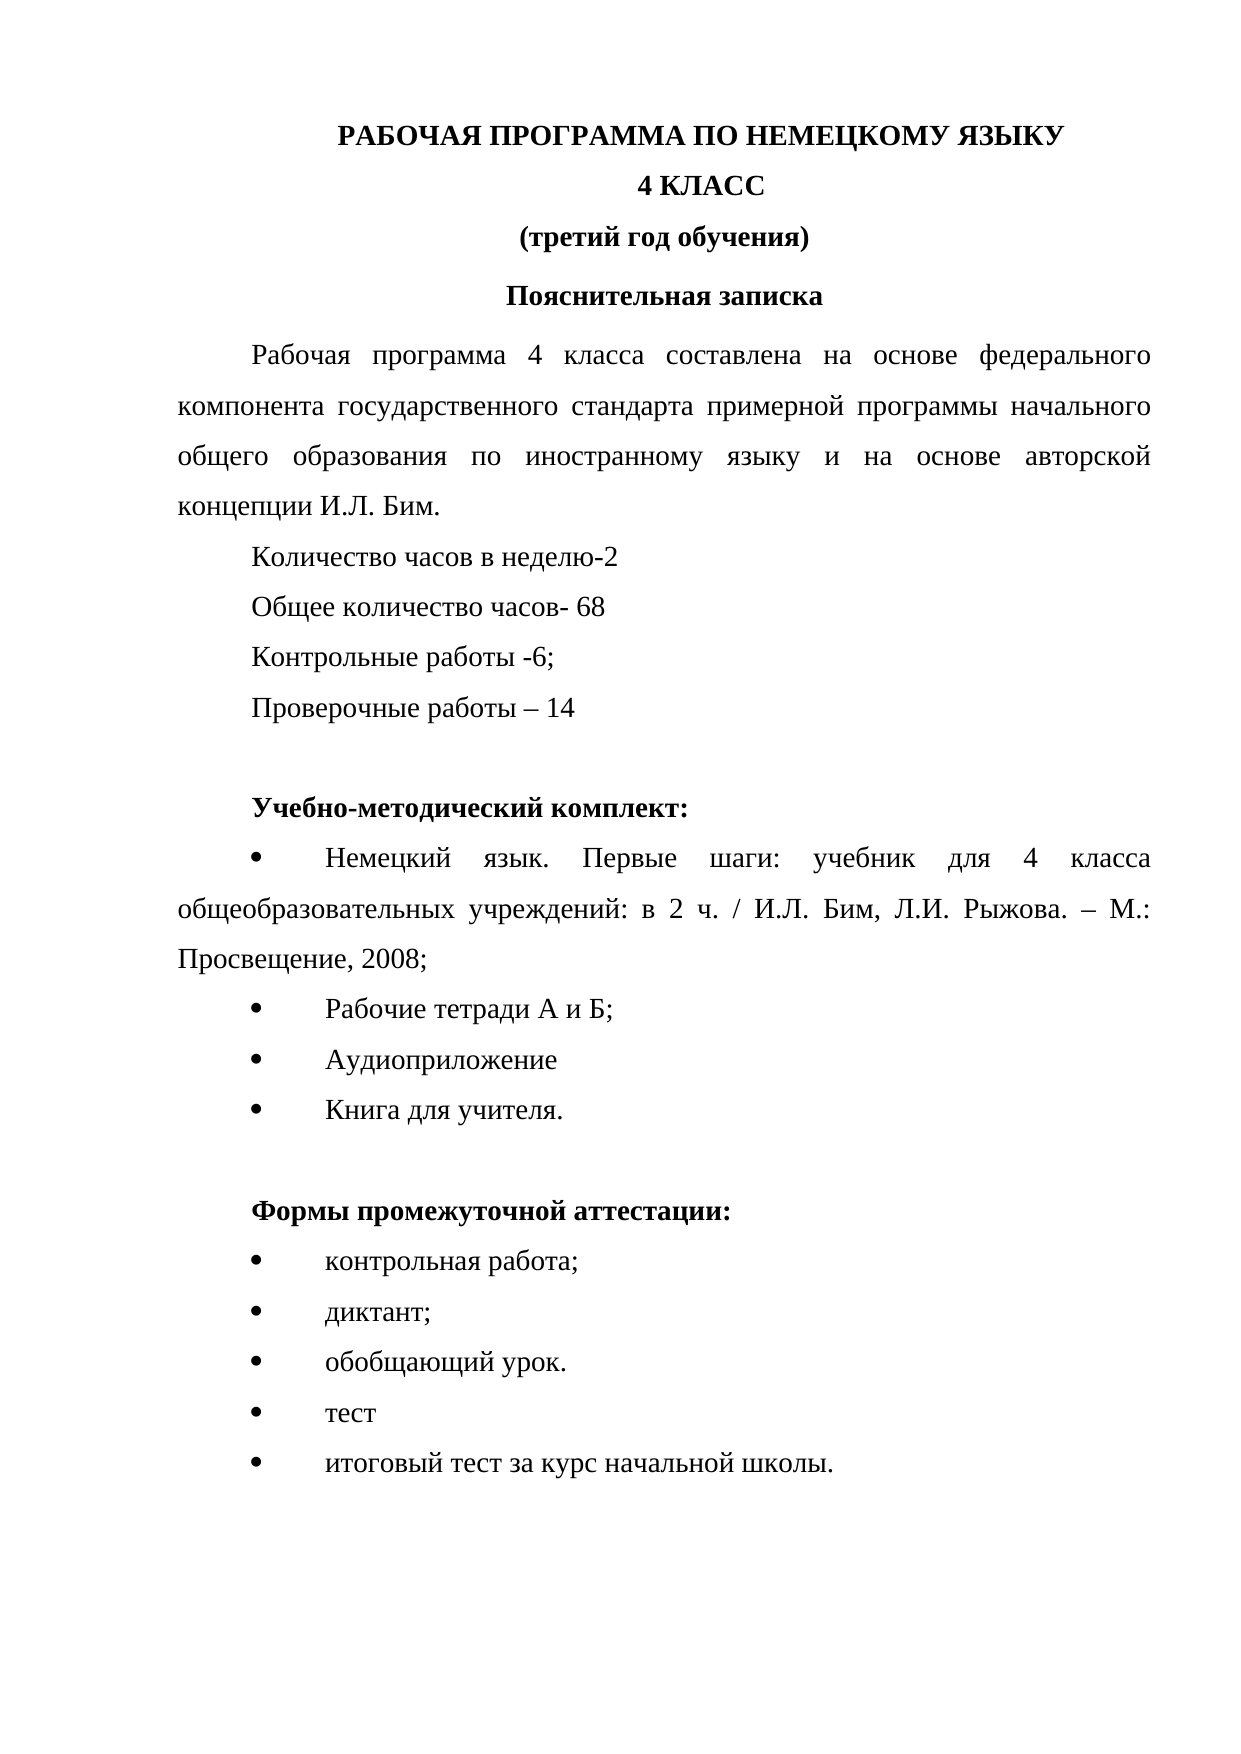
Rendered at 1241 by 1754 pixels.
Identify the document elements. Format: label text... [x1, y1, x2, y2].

text 4 КЛАСС [177, 168, 1152, 202]
list диктант; [177, 1294, 1152, 1328]
list обобщающий урок. [177, 1344, 1152, 1378]
text Рабочая программа 4 класса составлена на основе федерального компонента государственного стандарта примерной программы начального общего образования по иностранному языку и на основе авторской концепции И.Л. Бим. [177, 337, 1152, 522]
list Аудиоприложение [177, 1042, 1152, 1076]
list контрольная работа; [177, 1243, 1152, 1277]
text Проверочные работы – 14 [177, 690, 1152, 723]
list итоговый тест за курс начальной школы. [177, 1445, 1152, 1479]
list Формы промежуточной аттестации: [177, 1193, 1152, 1227]
list Книга для учителя. [177, 1092, 1152, 1126]
list Рабочие тетради А и Б; [177, 992, 1152, 1025]
text (третий год обучения) [177, 219, 1152, 252]
text Контрольные работы -6; [177, 639, 1152, 673]
list тест [177, 1395, 1152, 1428]
text Общее количество часов- 68 [177, 589, 1152, 623]
list Немецкий язык. Первые шаги: учебник для 4 класса общеобразовательных учреждений: в 2 ч. / И.Л. Бим, Л.И. Рыжова. – М.: Просвещение, 2008; [177, 841, 1152, 975]
text Количество часов в неделю-2 [177, 539, 1152, 572]
text РАБОЧАЯ ПРОГРАММА ПО НЕМЕЦКОМУ ЯЗЫКУ [177, 118, 1152, 152]
text Учебно-методический комплект: [177, 790, 1152, 824]
text Пояснительная записка [177, 278, 1152, 312]
